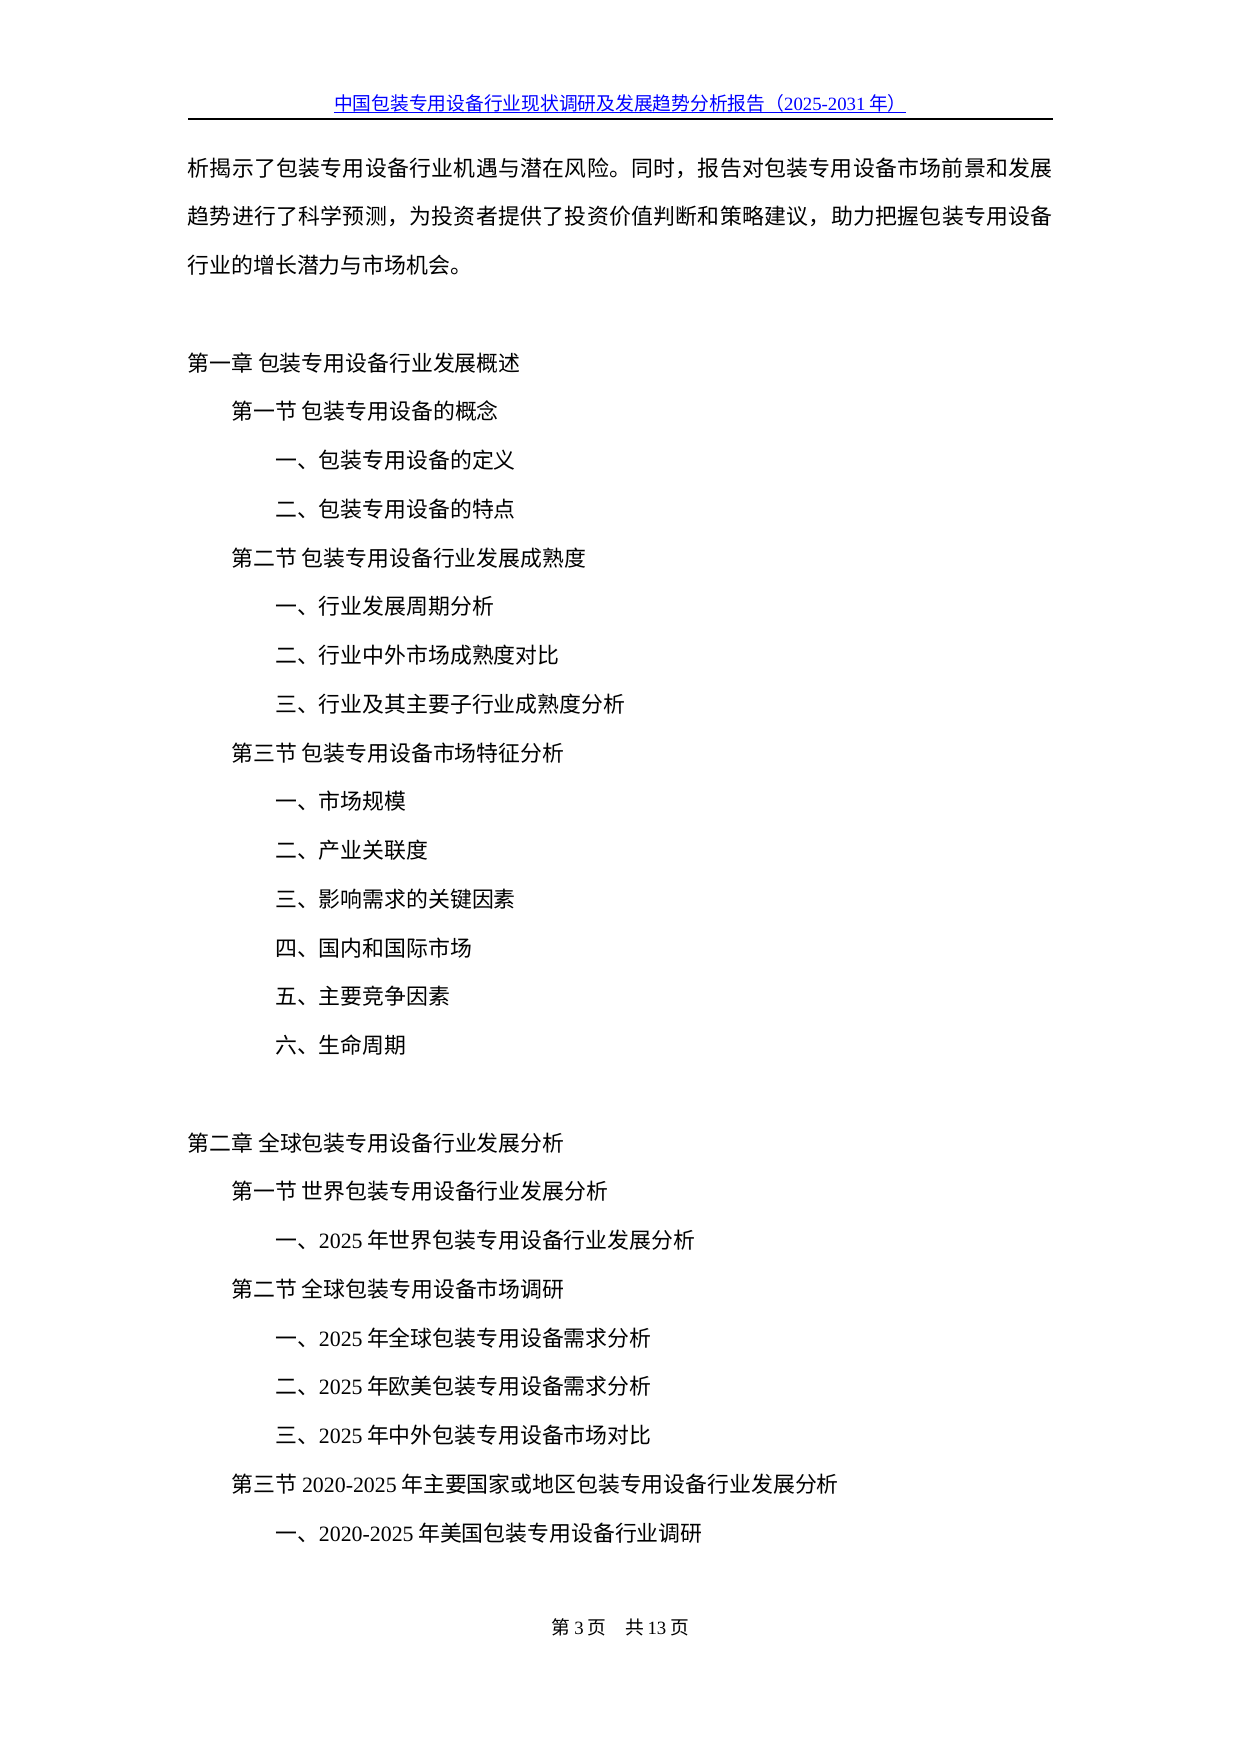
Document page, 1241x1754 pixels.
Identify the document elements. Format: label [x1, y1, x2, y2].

text [187, 150, 1053, 1548]
